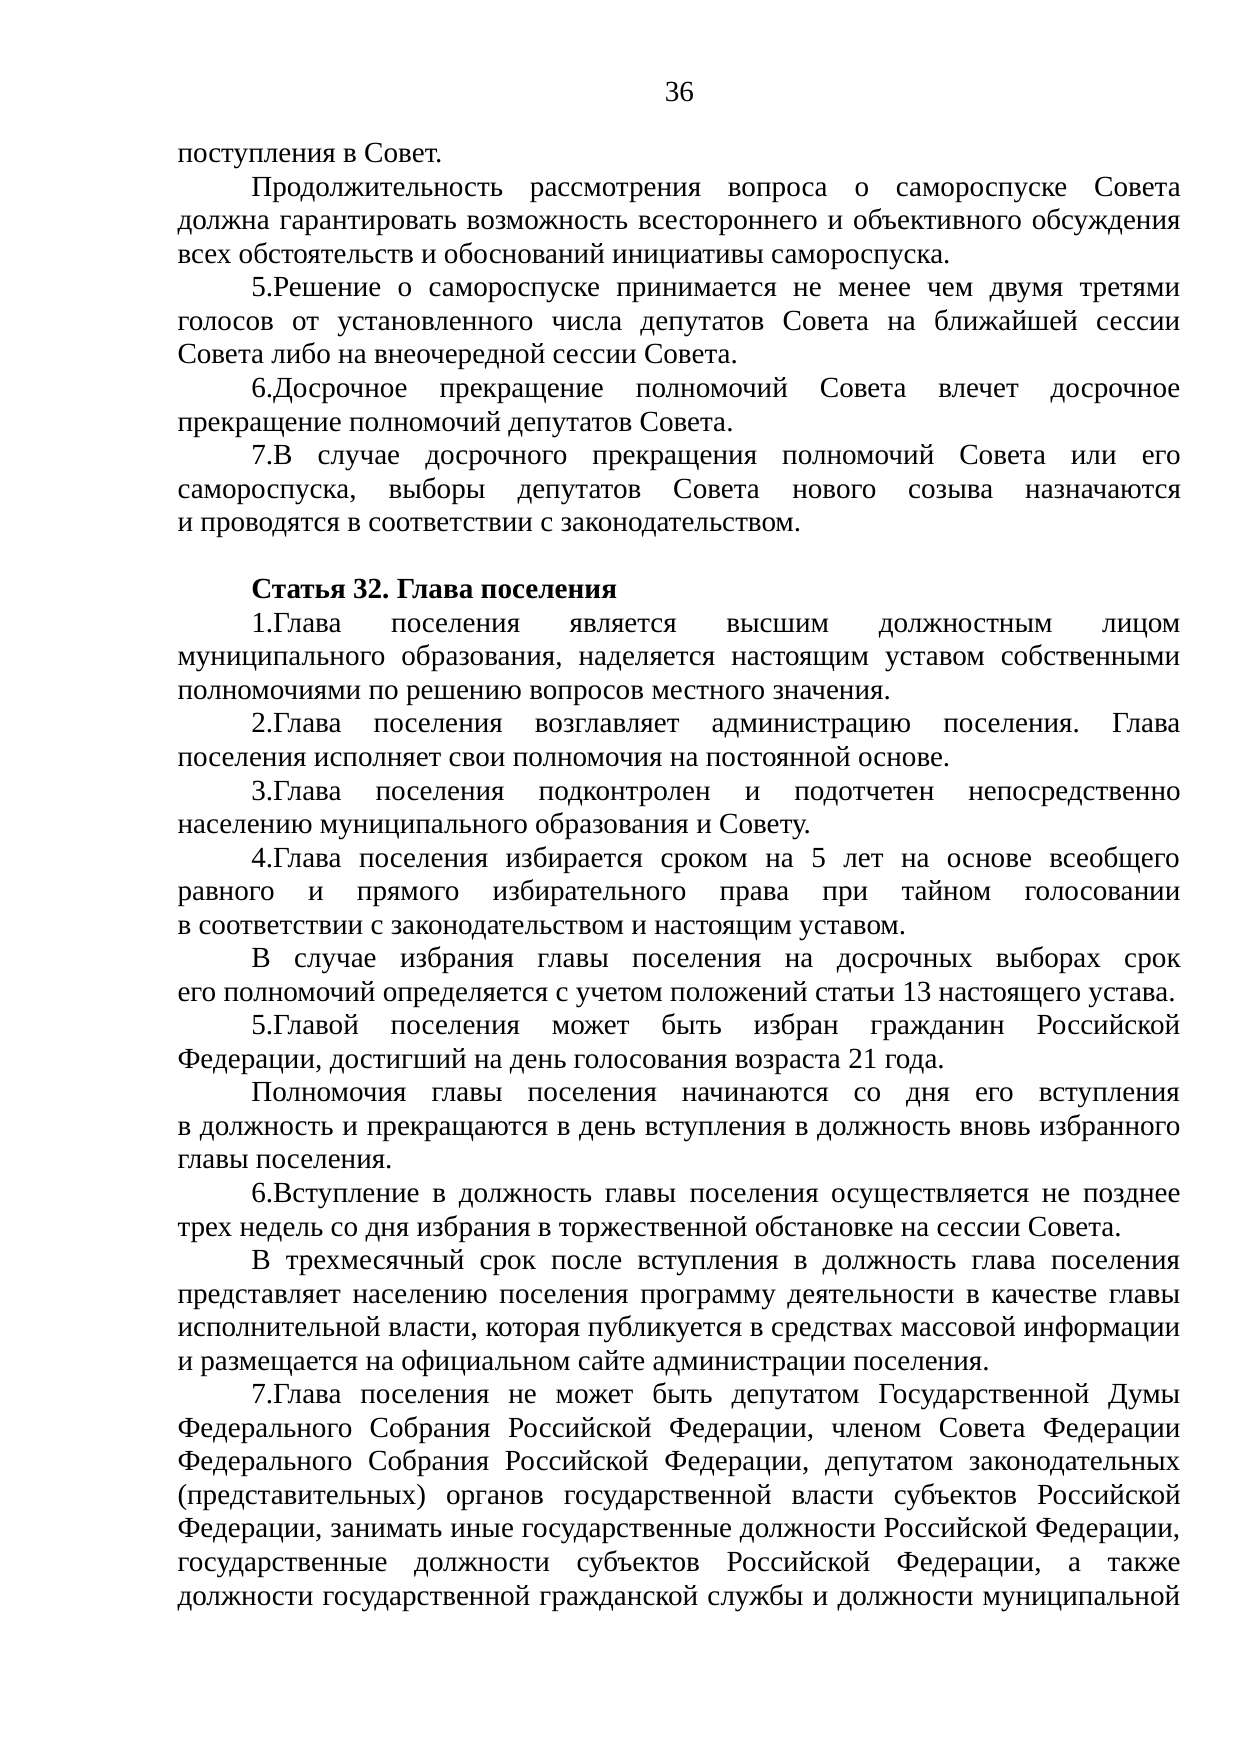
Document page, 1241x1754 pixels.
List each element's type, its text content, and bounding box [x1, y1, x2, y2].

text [177, 1376, 1181, 1611]
text 1.Глава поселения является высшим должностным лицом муниципального образования, наделяется настоящим уставом собственными полномочиями по решению вопросов местного значения. [177, 605, 1181, 706]
text Полномочия главы поселения начинаются со дня его вступления в должность и прекращаются в день вступления в должность вновь избранного главы поселения. [177, 1074, 1181, 1175]
text 4.Глава поселения избирается сроком на 5 лет на основе всеобщего равного и прямого избирательного права при тайном голосовании в соответствии с законодательством и настоящим уставом. [177, 840, 1181, 940]
text 5.Главой поселения может быть избран гражданин Российской Федерации, достигший на день голосования возраста 21 года. [177, 1007, 1181, 1074]
text Продолжительность рассмотрения вопроса о самороспуске Совета должна гарантировать возможность всестороннего и объективного обсуждения всех обстоятельств и обоснований инициативы самороспуска. [177, 169, 1181, 269]
text 6.Досрочное прекращение полномочий Совета влечет досрочное прекращение полномочий депутатов Совета. [177, 370, 1181, 437]
text 3.Глава поселения подконтролен и подотчетен непосредственно населению муниципального образования и Совету. [177, 773, 1181, 840]
text 2.Глава поселения возглавляет администрацию поселения. Глава поселения исполняет свои полномочия на постоянной основе. [177, 706, 1181, 773]
text Статья 32. Глава поселения [177, 571, 1181, 605]
text 5.Решение о самороспуске принимается не менее чем двумя третями голосов от установленного числа депутатов Совета на ближайшей сессии Совета либо на внеочередной сессии Совета. [177, 269, 1181, 370]
text В трехмесячный срок после вступления в должность глава поселения представляет населению поселения программу деятельности в качестве главы исполнительной власти, которая публикуется в средствах массовой информации и размещается на официальном сайте администрации поселения. [177, 1242, 1181, 1376]
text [177, 135, 1181, 169]
text 7.В случае досрочного прекращения полномочий Совета или его самороспуска, выборы депутатов Совета нового созыва назначаются и проводятся в соответствии с законодательством. [177, 437, 1181, 538]
text 6.Вступление в должность главы поселения осуществляется не позднее трех недель со дня избрания в торжественной обстановке на сессии Совета. [177, 1175, 1181, 1242]
text В случае избрания главы поселения на досрочных выборах срок его полномочий определяется с учетом положений статьи 13 настоящего устава. [177, 940, 1181, 1007]
